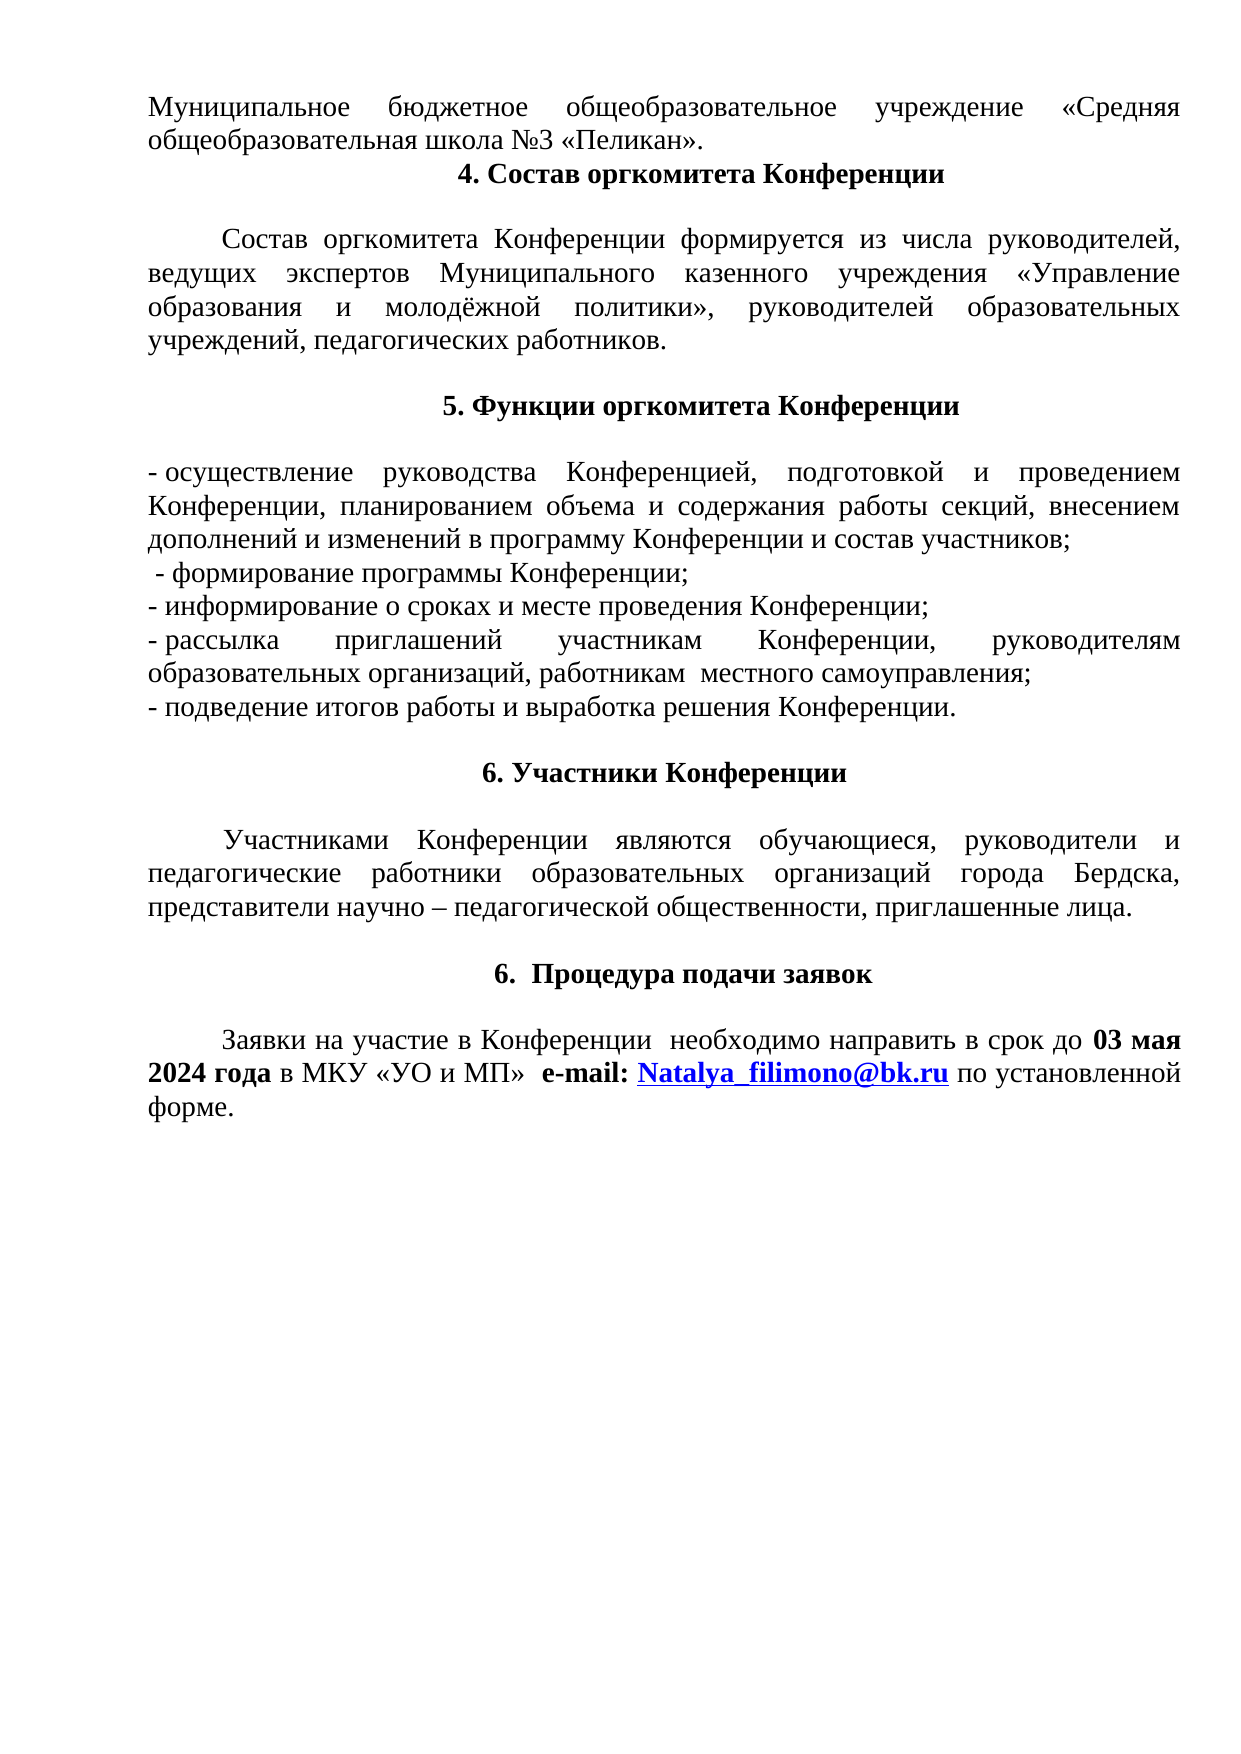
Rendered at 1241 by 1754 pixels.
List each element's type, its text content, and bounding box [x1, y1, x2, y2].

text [148, 89, 1181, 156]
text 5. Функции оргкомитета Конференции [222, 388, 1181, 422]
text - осуществление руководства Конференцией, подготовкой и проведением Конференции, планированием объема и содержания работы секций, внесением дополнений и изменений в программу Конференции и состав участников; [148, 454, 1181, 555]
text - рассылка приглашений участникам Конференции, руководителям образовательных организаций, работникам местного самоуправления; [148, 622, 1181, 689]
text - подведение итогов работы и выработка решения Конференции. [148, 689, 1181, 722]
text - формирование программы Конференции; [148, 555, 1181, 588]
text Заявки на участие в Конференции необходимо направить в срок до 03 мая 2024 года в МКУ «УО и МП» е-mail: Natalya_filimono@bk.ru по установленной форме. [148, 1022, 1181, 1123]
text 6. Участники Конференции [148, 755, 1181, 788]
text 4. Состав оргкомитета Конференции [148, 156, 1181, 189]
text Состав оргкомитета Конференции формируется из числа руководителей, ведущих экспертов Муниципального казенного учреждения «Управление образования и молодёжной политики», руководителей образовательных учреждений, педагогических работников. [148, 222, 1181, 356]
list Процедура подачи заявок [185, 956, 1181, 990]
text Участниками Конференции являются обучающиеся, руководители и педагогические работники образовательных организаций города Бердска, представители научно – педагогической общественности, приглашенные лица. [148, 822, 1181, 923]
text - информирование о сроках и месте проведения Конференции; [148, 588, 1181, 622]
